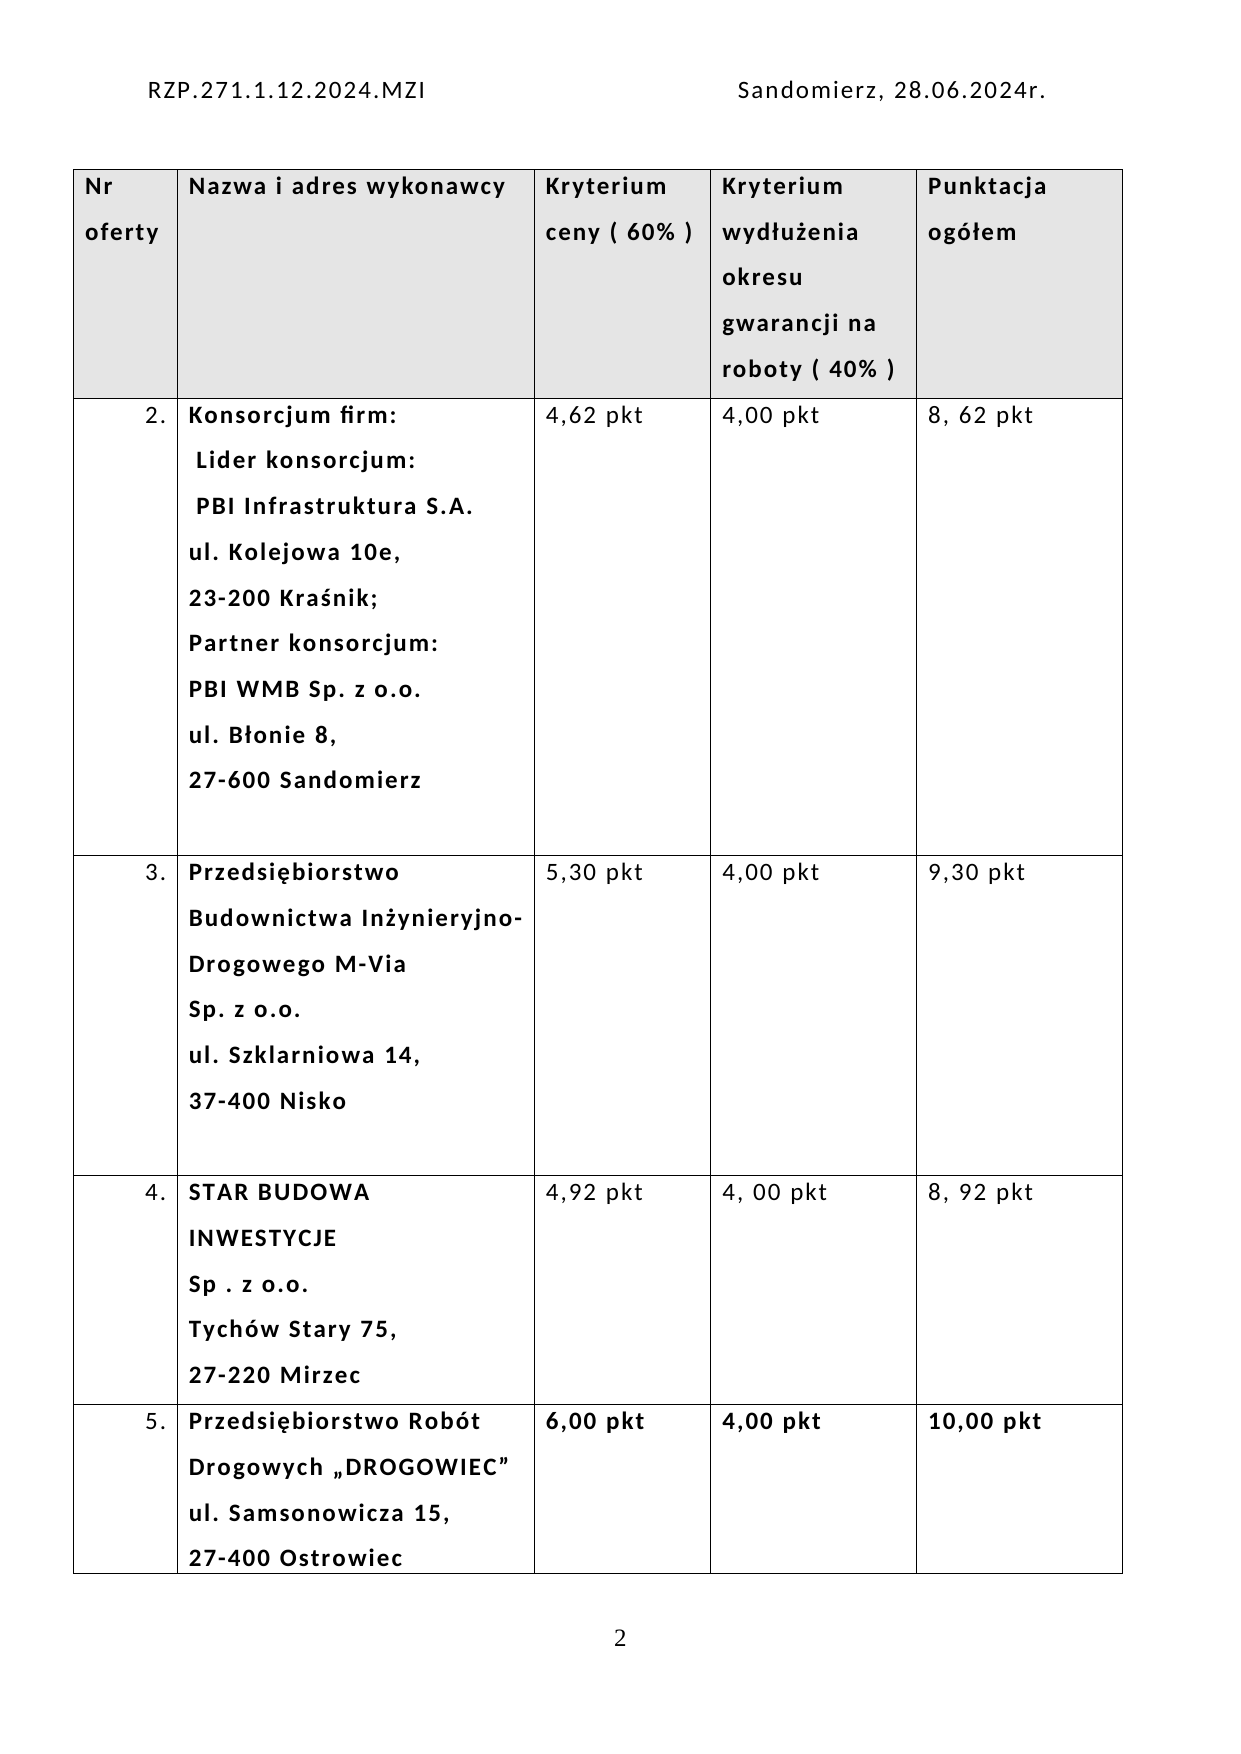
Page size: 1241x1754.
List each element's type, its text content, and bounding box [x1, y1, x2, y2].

table_cell 6,00 pkt [535, 1405, 710, 1573]
table_cell 4,00 pkt [711, 1405, 916, 1573]
table_cell 10,00 pkt [917, 1405, 1122, 1573]
table_cell 2. [74, 399, 177, 855]
table_cell STAR BUDOWA INWESTYCJE Sp . z o.o. Tychów Stary 75, 27-220 Mirzec [178, 1176, 534, 1404]
table_header Punktacja ogółem [917, 170, 1122, 398]
table_cell Przedsiębiorstwo Budownictwa Inżynieryjno-Drogowego M-Via Sp. z o.o. ul. Szklarniowa 14, 37-400 Nisko [178, 856, 534, 1175]
table_header Nr oferty [74, 170, 177, 398]
table_cell 5,30 pkt [535, 856, 710, 1175]
table_cell 4. [74, 1176, 177, 1404]
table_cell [178, 1405, 534, 1573]
table_cell 8, 92 pkt [917, 1176, 1122, 1404]
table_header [711, 170, 916, 398]
table_cell 4,62 pkt [535, 399, 710, 855]
table_cell 9,30 pkt [917, 856, 1122, 1175]
table_cell 4,92 pkt [535, 1176, 710, 1404]
table_cell 5. [74, 1405, 177, 1573]
table_cell 4, 00 pkt [711, 1176, 916, 1404]
table_cell 3. [74, 856, 177, 1175]
table_header Nazwa i adres wykonawcy [178, 170, 534, 398]
table_cell 8, 62 pkt [917, 399, 1122, 855]
table_cell Konsorcjum firm: Lider konsorcjum: PBI Infrastruktura S.A. ul. Kolejowa 10e, 23-200 Kraśnik; Partner konsorcjum: PBI WMB Sp. z o.o. ul. Błonie 8, 27-600 Sandomierz [178, 399, 534, 855]
table_cell 4,00 pkt [711, 856, 916, 1175]
table_cell 4,00 pkt [711, 399, 916, 855]
table_header Kryterium ceny ( 60% ) [535, 170, 710, 398]
